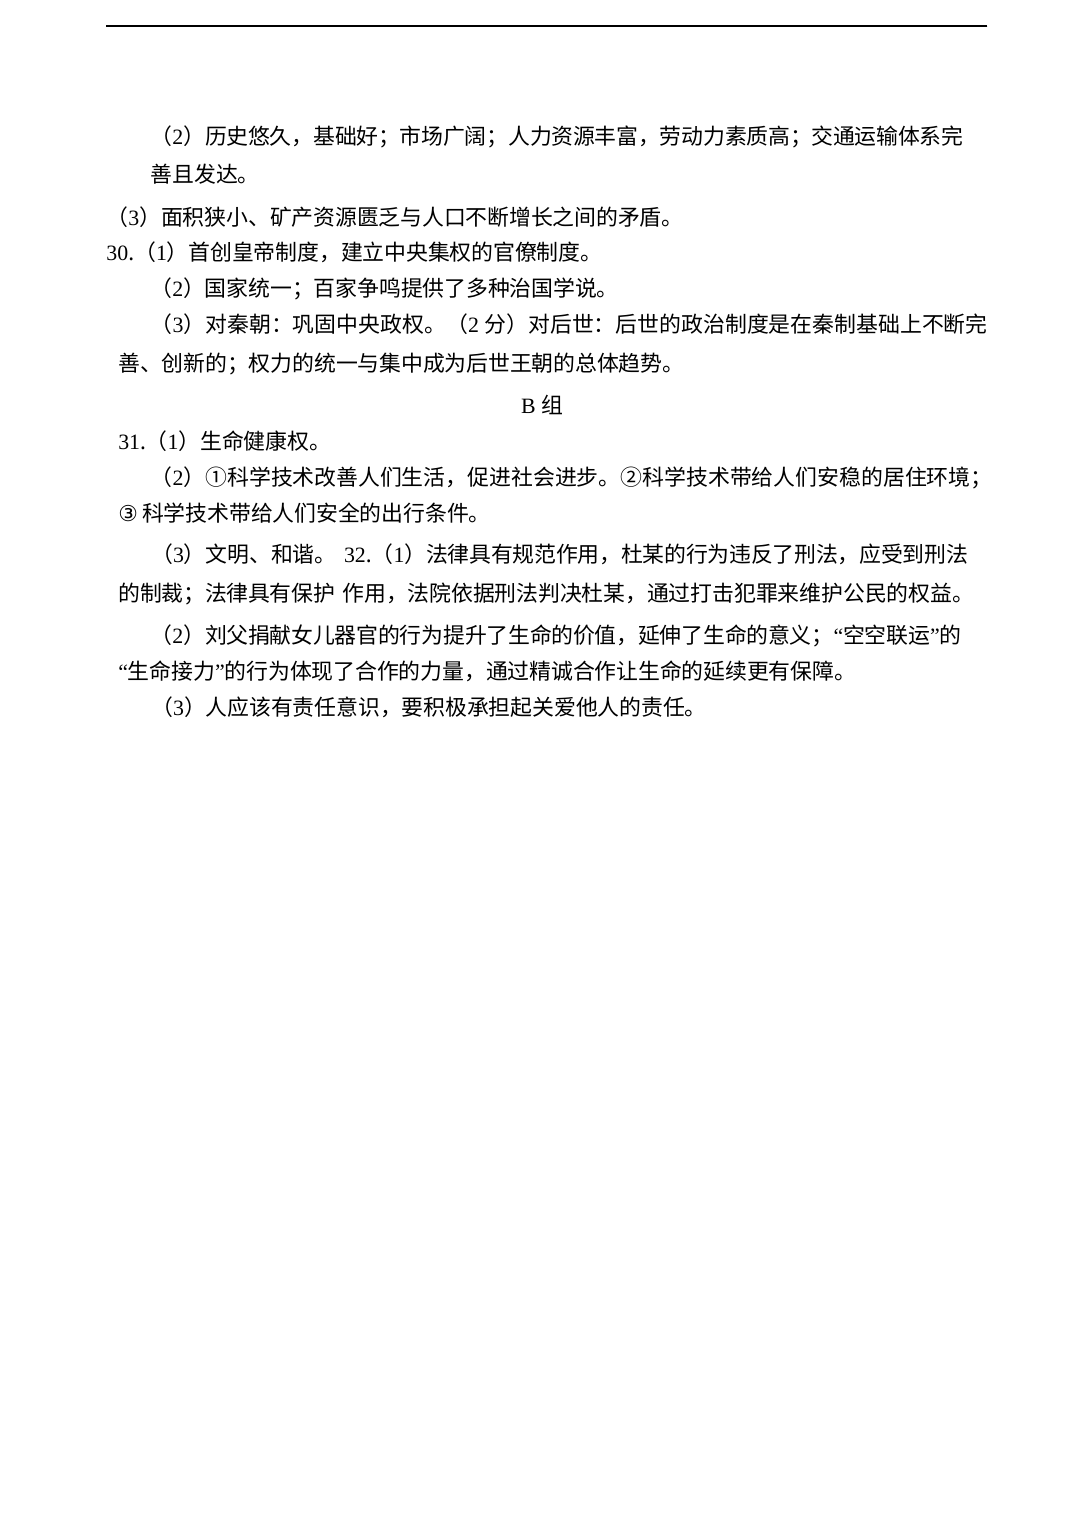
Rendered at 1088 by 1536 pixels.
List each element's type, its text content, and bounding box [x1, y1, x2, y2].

text （3）对秦朝：巩固中央政权。（2 分）对后世：后世的政治制度是在秦制基础上不断完 善、创新的；权力的统一与集中成为后世王朝的总体趋势。 [118, 307, 987, 377]
text 30.（1）首创皇帝制度，建立中央集权的官僚制度。 [106, 235, 987, 267]
text （3）文明、和谐。 32.（1）法律具有规范作用，杜某的行为违反了刑法，应受到刑法的制裁；法律具有保护 作用，法院依据刑法判决杜某，通过打击犯罪来维护公民的权益。 [118, 537, 987, 607]
text （2）国家统一；百家争鸣提供了多种治国学说。 [150, 271, 987, 303]
text （3）人应该有责任意识，要积极承担起关爱他人的责任。 [151, 690, 987, 722]
text “生命接力”的行为体现了合作的力量，通过精诚合作让生命的延续更有保障。 [118, 654, 987, 686]
text （2）①科学技术改善人们生活，促进社会进步。②科学技术带给人们安稳的居住环境； [150, 460, 987, 492]
text （3）面积狭小、矿产资源匮乏与人口不断增长之间的矛盾。 [106, 199, 987, 231]
text ③科学技术带给人们安全的出行条件。 [118, 496, 987, 528]
text （2）历史悠久，基础好；市场广阔；人力资源丰富，劳动力素质高；交通运输体系完 善且发达。 [150, 119, 987, 189]
text （2）刘父捐献女儿器官的行为提升了生命的价值，延伸了生命的意义；“空空联运”的 [150, 618, 987, 649]
text 31.（1）生命健康权。 [118, 424, 987, 456]
text B 组 [106, 388, 977, 419]
